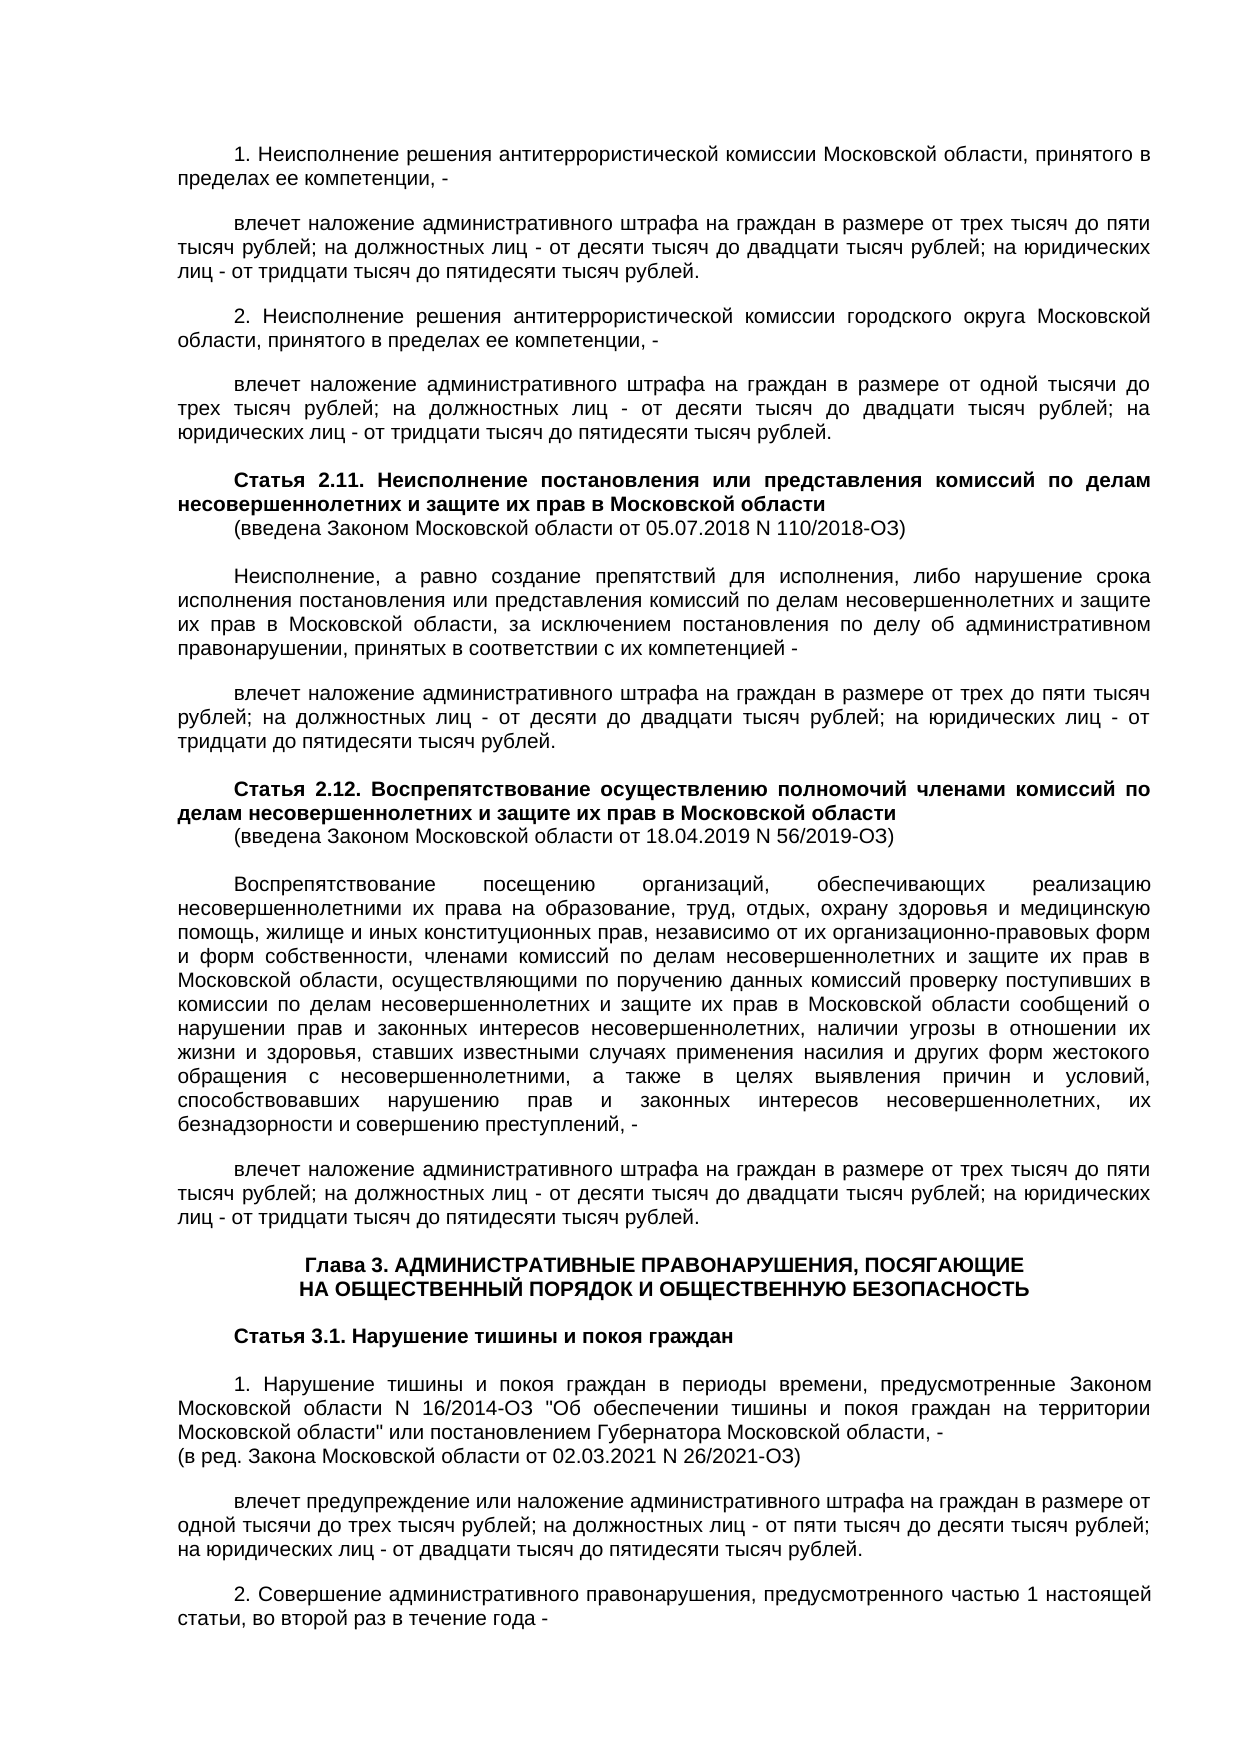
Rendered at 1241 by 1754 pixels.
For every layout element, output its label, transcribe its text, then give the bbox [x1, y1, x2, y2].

text 1. Нарушение тишины и покоя граждан в периоды времени, предусмотренные Законом Московской области N 16/2014-ОЗ "Об обеспечении тишины и покоя граждан на территории Московской области" или постановлением Губернатора Московской области, - [177, 1372, 1152, 1444]
text (введена Законом Московской области от 05.07.2018 N 110/2018-ОЗ) [177, 516, 1152, 540]
text 2. Неисполнение решения антитеррористической комиссии городского округа Московской области, принятого в пределах ее компетенции, - [177, 303, 1152, 351]
title НА ОБЩЕСТВЕННЫЙ ПОРЯДОК И ОБЩЕСТВЕННУЮ БЕЗОПАСНОСТЬ [177, 1276, 1152, 1300]
text 2. Совершение административного правонарушения, предусмотренного частью 1 настоящей статьи, во второй раз в течение года - [177, 1582, 1152, 1629]
title Статья 3.1. Нарушение тишины и покоя граждан [177, 1324, 1152, 1348]
text Неисполнение, а равно создание препятствий для исполнения, либо нарушение срока исполнения постановления или представления комиссий по делам несовершеннолетних и защите их прав в Московской области, за исключением постановления по делу об административном правонарушении, принятых в соответствии с их компетенцией - [177, 564, 1152, 660]
text влечет наложение административного штрафа на граждан в размере от трех до пяти тысяч рублей; на должностных лиц - от десяти до двадцати тысяч рублей; на юридических лиц - от тридцати до пятидесяти тысяч рублей. [177, 681, 1152, 752]
text (в ред. Закона Московской области от 02.03.2021 N 26/2021-ОЗ) [177, 1444, 1152, 1468]
title Глава 3. АДМИНИСТРАТИВНЫЕ ПРАВОНАРУШЕНИЯ, ПОСЯГАЮЩИЕ [177, 1252, 1152, 1276]
text 1. Неисполнение решения антитеррористической комиссии Московской области, принятого в пределах ее компетенции, - [177, 142, 1152, 190]
text (введена Законом Московской области от 18.04.2019 N 56/2019-ОЗ) [177, 824, 1152, 848]
text влечет предупреждение или наложение административного штрафа на граждан в размере от одной тысячи до трех тысяч рублей; на должностных лиц - от пяти тысяч до десяти тысяч рублей; на юридических лиц - от двадцати тысяч до пятидесяти тысяч рублей. [177, 1489, 1152, 1561]
text влечет наложение административного штрафа на граждан в размере от одной тысячи до трех тысяч рублей; на должностных лиц - от десяти тысяч до двадцати тысяч рублей; на юридических лиц - от тридцати тысяч до пятидесяти тысяч рублей. [177, 372, 1152, 444]
text влечет наложение административного штрафа на граждан в размере от трех тысяч до пяти тысяч рублей; на должностных лиц - от десяти тысяч до двадцати тысяч рублей; на юридических лиц - от тридцати тысяч до пятидесяти тысяч рублей. [177, 1157, 1152, 1228]
text Воспрепятствование посещению организаций, обеспечивающих реализацию несовершеннолетними их права на образование, труд, отдых, охрану здоровья и медицинскую помощь, жилище и иных конституционных прав, независимо от их организационно-правовых форм и форм собственности, членами комиссий по делам несовершеннолетних и защите их прав в Московской области, осуществляющими по поручению данных комиссий проверку поступивших в комиссии по делам несовершеннолетних и защите их прав в Московской области сообщений о нарушении прав и законных интересов несовершеннолетних, наличии угрозы в отношении их жизни и здоровья, ставших известными случаях применения насилия и других форм жестокого обращения с несовершеннолетними, а также в целях выявления причин и условий, способствовавших нарушению прав и законных интересов несовершеннолетних, их безнадзорности и совершению преступлений, - [177, 872, 1152, 1136]
title Статья 2.12. Воспрепятствование осуществлению полномочий членами комиссий по делам несовершеннолетних и защите их прав в Московской области [177, 776, 1152, 824]
text влечет наложение административного штрафа на граждан в размере от трех тысяч до пяти тысяч рублей; на должностных лиц - от десяти тысяч до двадцати тысяч рублей; на юридических лиц - от тридцати тысяч до пятидесяти тысяч рублей. [177, 211, 1152, 283]
title Статья 2.11. Неисполнение постановления или представления комиссий по делам несовершеннолетних и защите их прав в Московской области [177, 468, 1152, 516]
